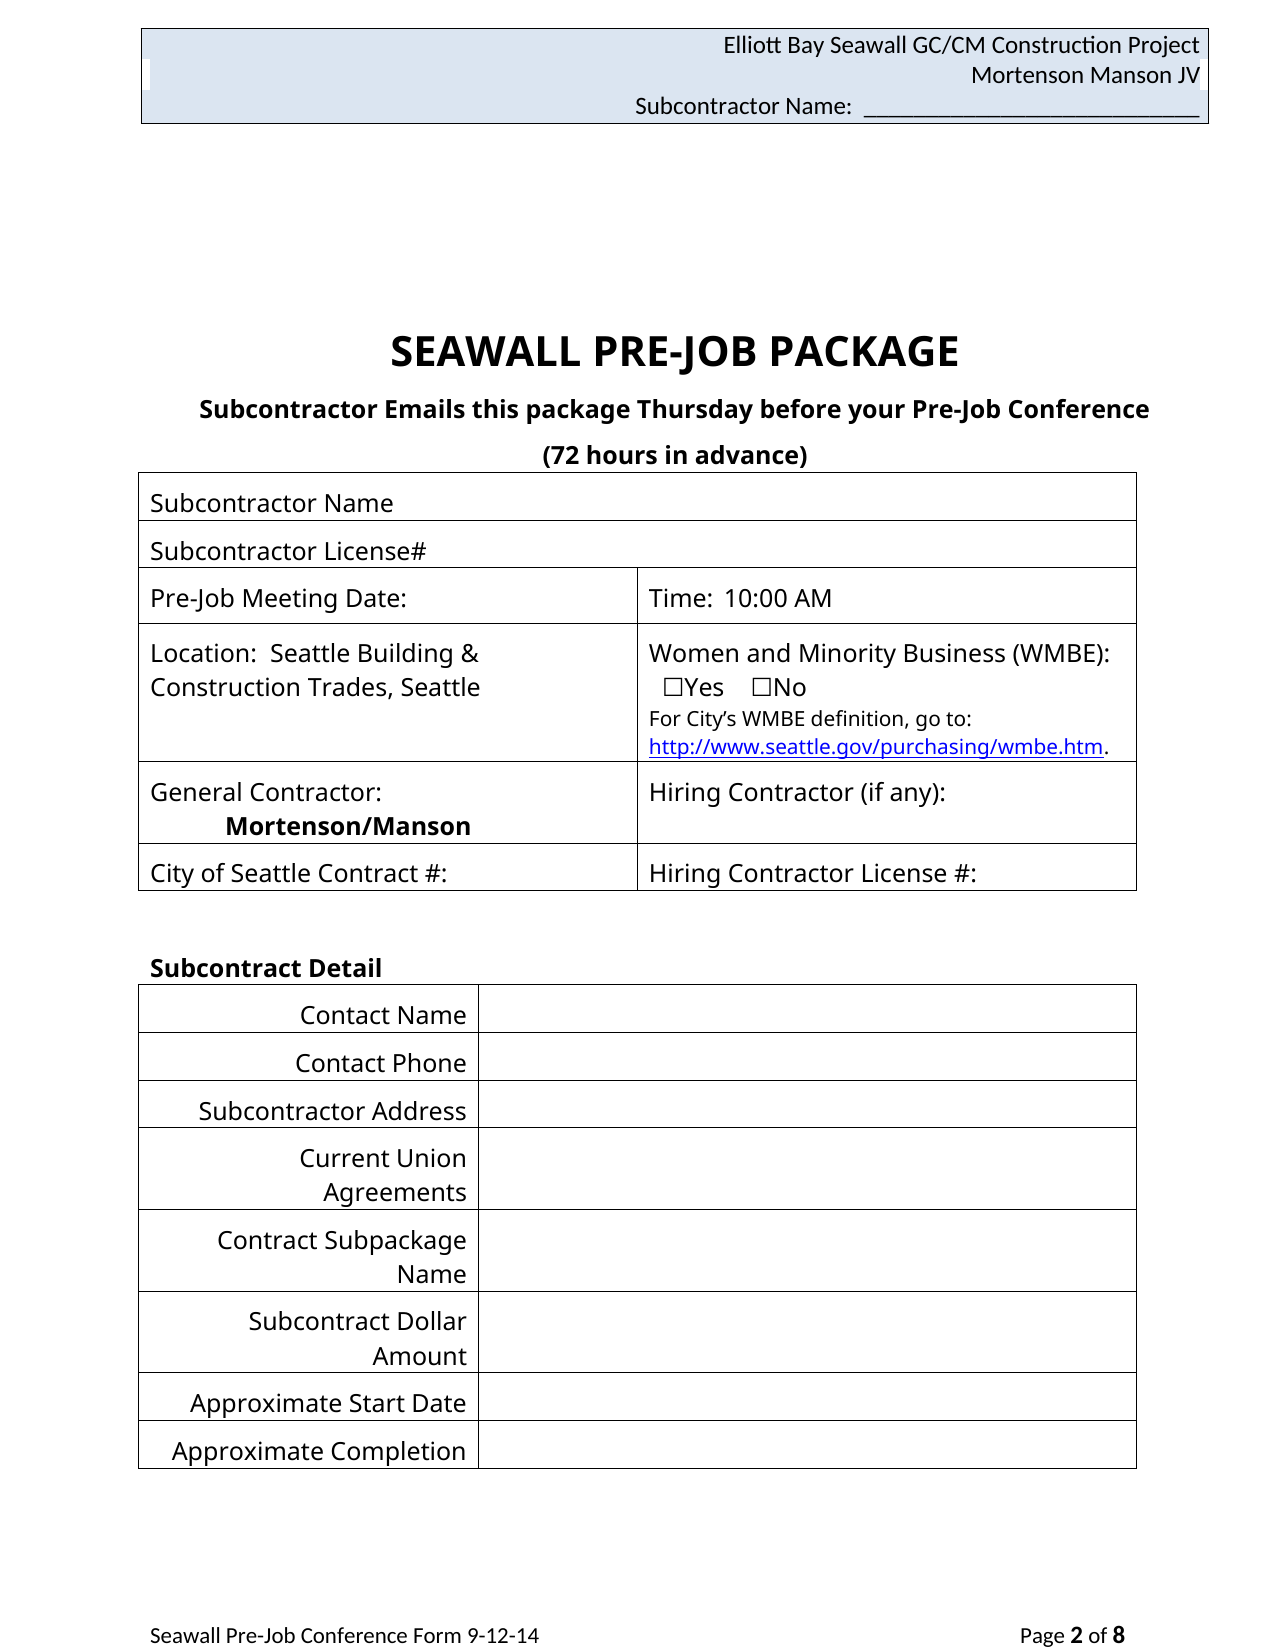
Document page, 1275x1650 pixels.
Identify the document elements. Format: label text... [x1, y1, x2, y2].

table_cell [139, 1421, 478, 1467]
table_cell Hiring Contractor License #: [638, 844, 1136, 890]
table_cell Time: 10:00 AM [638, 568, 1136, 622]
text (72 hours in advance) [150, 438, 1200, 472]
table_cell Women and Minority Business (WMBE): Yes No For City’s WMBE definition, go to: http://www.seattle.gov/purchasing/wmbe.htm. [638, 624, 1136, 761]
table_cell [479, 1421, 1136, 1467]
table_cell [479, 1373, 1136, 1420]
table_cell [479, 1292, 1136, 1372]
table_cell Current Union Agreements [139, 1128, 478, 1209]
table_cell Pre-Job Meeting Date: [139, 568, 637, 622]
table_cell Subcontract Dollar Amount [139, 1292, 478, 1372]
table_cell Approximate Start Date [139, 1373, 478, 1420]
table_cell Location: Seattle Building & Construction Trades, Seattle [139, 624, 637, 761]
table_cell Subcontractor Address [139, 1081, 478, 1127]
table_cell General Contractor: Mortenson/Manson [139, 762, 637, 843]
table_cell Hiring Contractor (if any): [638, 762, 1136, 843]
table_cell Subcontractor License# [139, 521, 1136, 567]
text SEAWALL PRE-JOB PACKAGE [150, 322, 1200, 379]
table_cell Contract Subpackage Name [139, 1210, 478, 1291]
table_cell [479, 1210, 1136, 1291]
table_cell [479, 1033, 1136, 1079]
table_header Contact Name [139, 985, 478, 1032]
table_cell Contact Phone [139, 1033, 478, 1079]
table_cell [479, 1128, 1136, 1209]
table_header Subcontractor Name [139, 473, 1136, 519]
table_cell [479, 1081, 1136, 1127]
text Subcontract Detail [150, 950, 1200, 984]
text Subcontractor Emails this package Thursday before your Pre-Job Conference [150, 391, 1200, 425]
table_cell City of Seattle Contract #: [139, 844, 637, 890]
table_header [479, 985, 1136, 1032]
